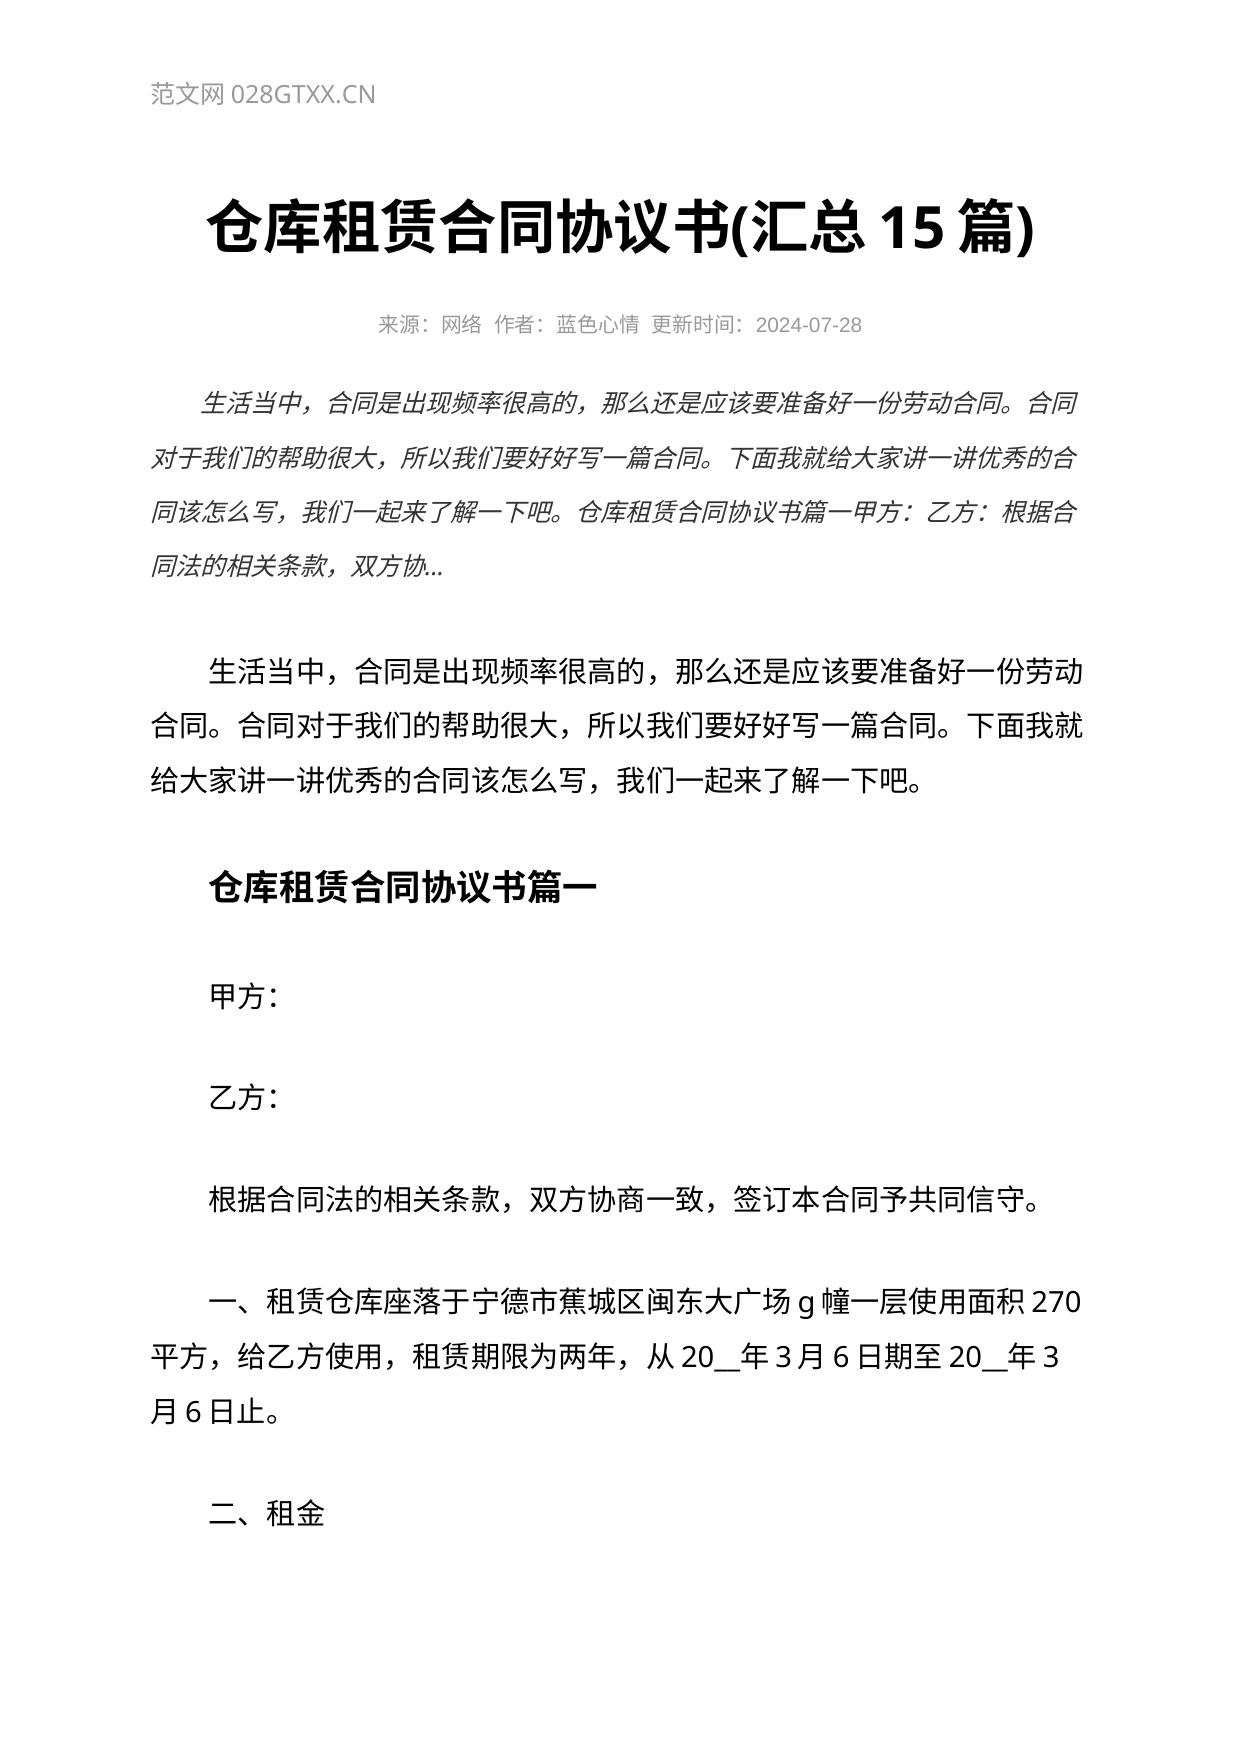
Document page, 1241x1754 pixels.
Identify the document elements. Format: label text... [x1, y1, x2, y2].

text 根据合同法的相关条款，双方协商一致，签订本合同予共同信守。 [150, 1177, 1090, 1219]
text 甲方： [150, 973, 1090, 1015]
text 生活当中，合同是出现频率很高的，那么还是应该要准备好一份劳动合同。合同对于我们的帮助很大，所以我们要好好写一篇合同。下面我就给大家讲一讲优秀的合同该怎么写，我们一起来了解一下吧。仓库租赁合同协议书篇一甲方：乙方：根据合同法的相关条款，双方协... [150, 384, 1090, 583]
text 二、租金 [150, 1490, 1090, 1533]
text 仓库租赁合同协议书篇一 [150, 860, 1090, 911]
subtitle 仓库租赁合同协议书(汇总15篇) [150, 181, 1090, 266]
text 乙方： [150, 1075, 1090, 1117]
text 生活当中，合同是出现频率很高的，那么还是应该要准备好一份劳动合同。合同对于我们的帮助很大，所以我们要好好写一篇合同。下面我就给大家讲一讲优秀的合同该怎么写，我们一起来了解一下吧。 [150, 648, 1090, 800]
text 一、租赁仓库座落于宁德市蕉城区闽东大广场g幢一层使用面积270平方，给乙方使用，租赁期限为两年，从20__年3月6日期至20__年3月6日止。 [150, 1278, 1090, 1431]
text 来源：网络 作者：蓝色心情 更新时间：2024-07-28 [150, 313, 1090, 337]
